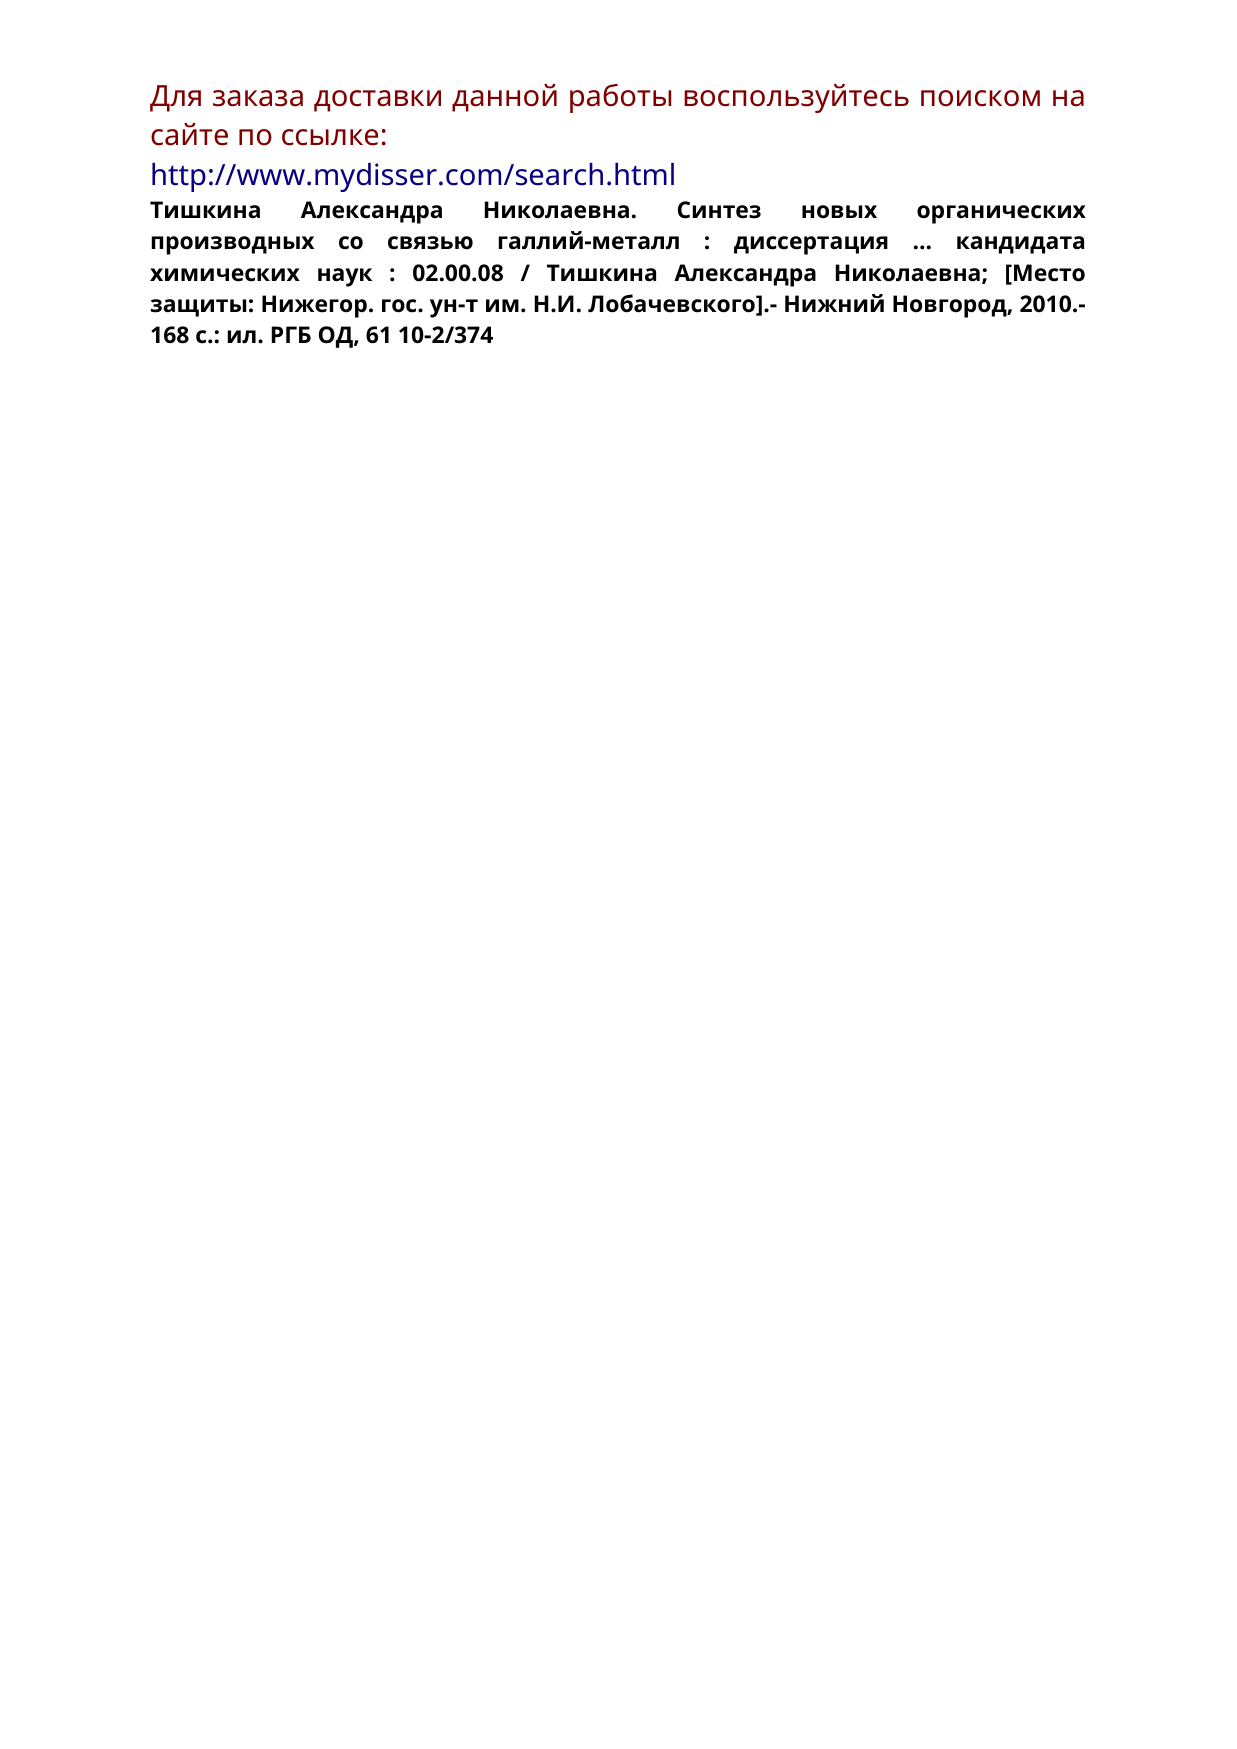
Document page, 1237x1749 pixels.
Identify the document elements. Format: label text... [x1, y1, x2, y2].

text Тишкина Александра Николаевна. Синтез новых органических производных со связью галлий-металл : диссертация ... кандидата химических наук : 02.00.08 / Тишкина Александра Николаевна; [Место защиты: Нижегор. гос. ун-т им. Н.И. Лобачевского].- Нижний Новгород, 2010.- 168 с.: ил. РГБ ОД, 61 10-2/374 [150, 194, 1086, 350]
